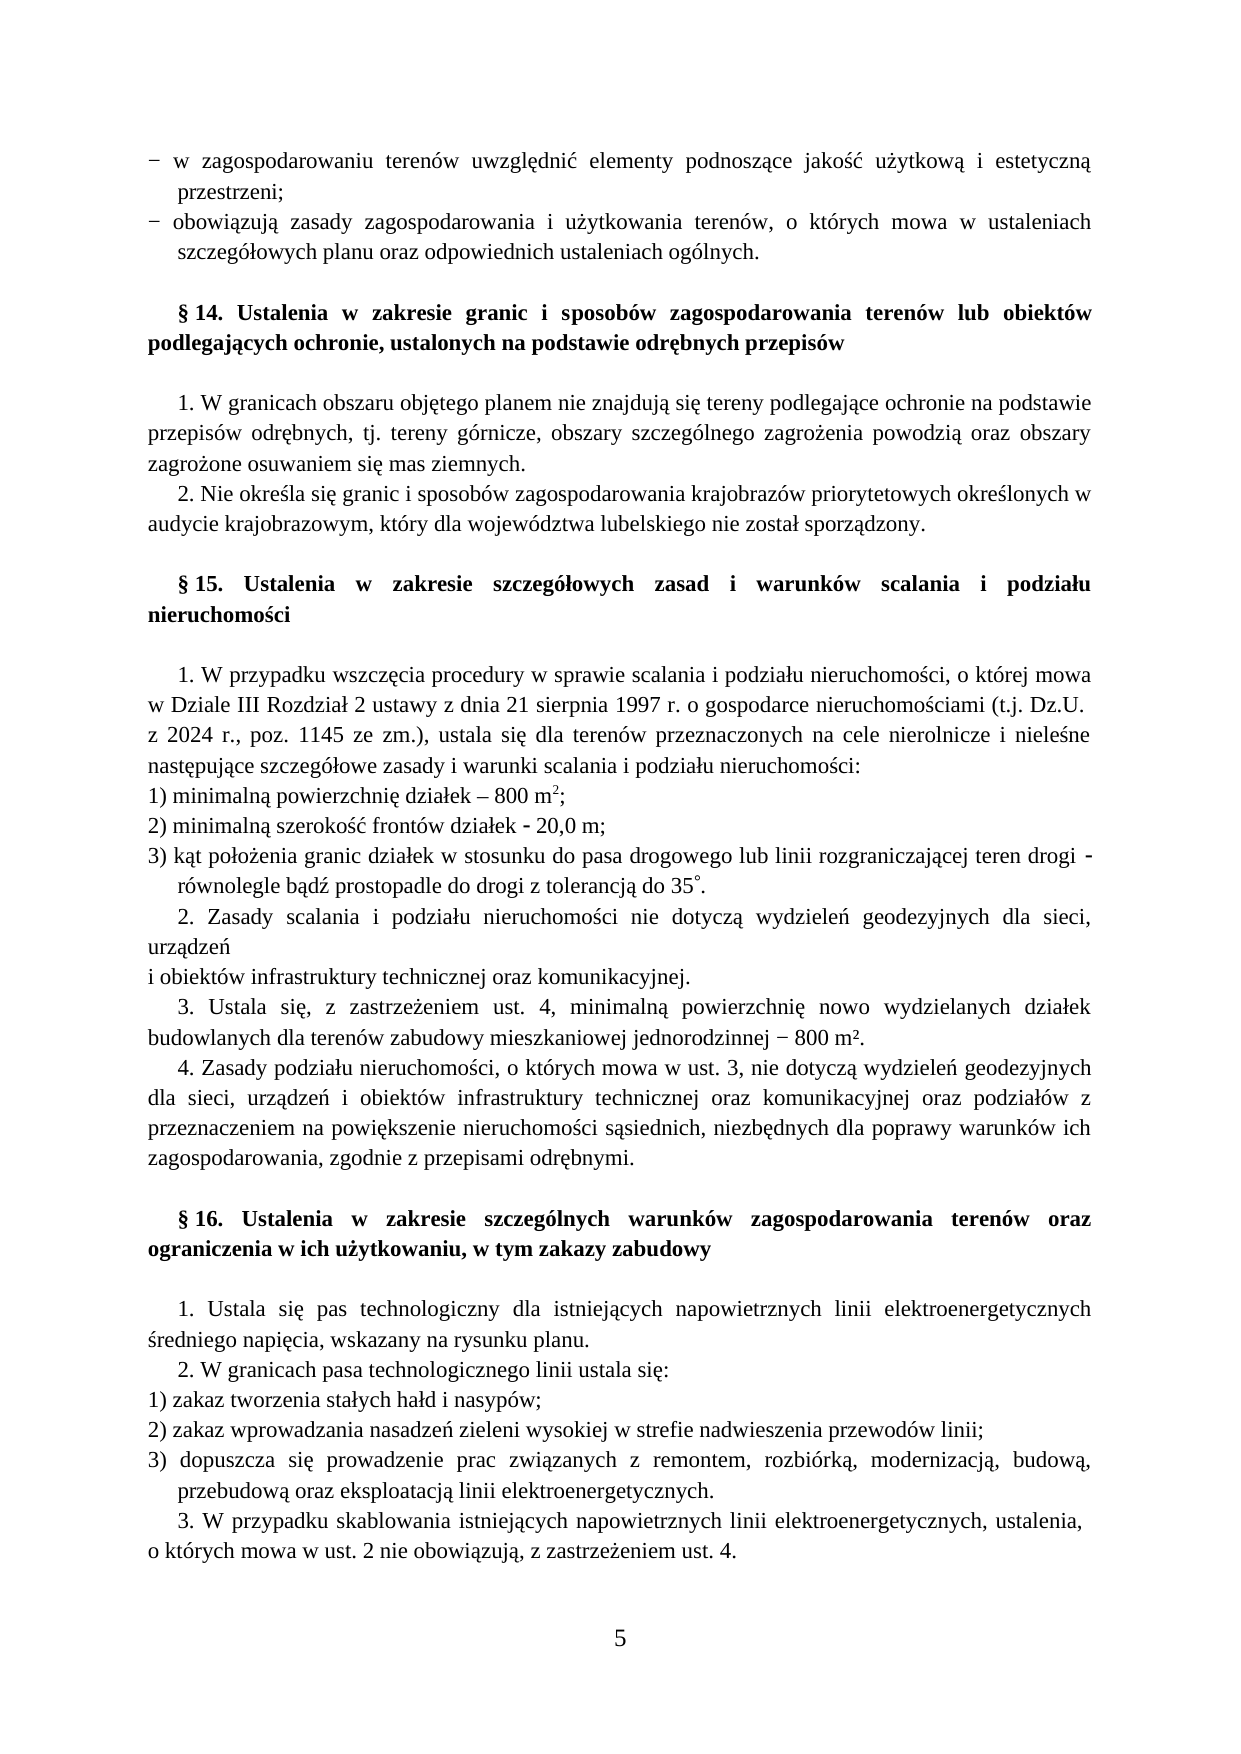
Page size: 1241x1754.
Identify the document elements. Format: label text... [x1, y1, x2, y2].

text 2) minimalną szerokość frontów działek 20,0 m; [148, 812, 1093, 838]
text 2. Zasady scalania i podziału nieruchomości nie dotyczą wydzieleń geodezyjnych dla sieci, urządzeń i obiektów infrastruktury technicznej oraz komunikacyjnej. [148, 903, 1093, 989]
text 1. W przypadku wszczęcia procedury w sprawie scalania i podziału nieruchomości, o której mowa w Dziale III Rozdział 2 ustawy z dnia 21 sierpnia 1997 r. o gospodarce nieruchomościami (t.j. Dz.U. z 2024 r., poz. 1145 ze zm.), ustala się dla terenów przeznaczonych na cele nierolnicze i nieleśne następujące szczegółowe zasady i warunki scalania i podziału nieruchomości: [148, 661, 1093, 778]
text 1) minimalną powierzchnię działek – 800 m2; [148, 782, 1093, 808]
text − w zagospodarowaniu terenów uwzględnić elementy podnoszące jakość użytkową i estetyczną przestrzeni; [148, 148, 1093, 204]
text 3. Ustala się, z zastrzeżeniem ust. 4, minimalną powierzchnię nowo wydzielanych działek budowlanych dla terenów zabudowy mieszkaniowej jednorodzinnej − 800 m². [148, 993, 1093, 1050]
text 2. W granicach pasa technologicznego linii ustala się: [148, 1356, 1093, 1382]
text § 14. Ustalenia w zakresie granic i sposobów zagospodarowania terenów lub obiektów podlegających ochronie, ustalonych na podstawie odrębnych przepisów [148, 299, 1093, 355]
text − obowiązują zasady zagospodarowania i użytkowania terenów, o których mowa w ustaleniach szczegółowych planu oraz odpowiednich ustaleniach ogólnych. [148, 208, 1093, 264]
text 2) zakaz wprowadzania nasadzeń zieleni wysokiej w strefie nadwieszenia przewodów linii; [148, 1416, 1093, 1443]
text 2. Nie określa się granic i sposobów zagospodarowania krajobrazów priorytetowych określonych w audycie krajobrazowym, który dla województwa lubelskiego nie został sporządzony. [148, 480, 1093, 536]
text 1. Ustala się pas technologiczny dla istniejących napowietrznych linii elektroenergetycznych średniego napięcia, wskazany na rysunku planu. [148, 1296, 1093, 1352]
text § 15. Ustalenia w zakresie szczegółowych zasad i warunków scalania i podziału nieruchomości [148, 571, 1093, 627]
text § 16. Ustalenia w zakresie szczególnych warunków zagospodarowania terenów oraz ograniczenia w ich użytkowaniu, w tym zakazy zabudowy [148, 1205, 1093, 1261]
text 3) dopuszcza się prowadzenie prac związanych z remontem, rozbiórką, modernizacją, budową, przebudową oraz eksploatacją linii elektroenergetycznych. [148, 1447, 1093, 1503]
text 3. W przypadku skablowania istniejących napowietrznych linii elektroenergetycznych, ustalenia, o których mowa w ust. 2 nie obowiązują, z zastrzeżeniem ust. 4. [148, 1507, 1093, 1563]
text 1) zakaz tworzenia stałych hałd i nasypów; [148, 1386, 1093, 1412]
text 1. W granicach obszaru objętego planem nie znajdują się tereny podlegające ochronie na podstawie przepisów odrębnych, tj. tereny górnicze, obszary szczególnego zagrożenia powodzią oraz obszary zagrożone osuwaniem się mas ziemnych. [148, 389, 1093, 476]
text 4. Zasady podziału nieruchomości, o których mowa w ust. 3, nie dotyczą wydzieleń geodezyjnych dla sieci, urządzeń i obiektów infrastruktury technicznej oraz komunikacyjnej oraz podziałów z przeznaczeniem na powiększenie nieruchomości sąsiednich, niezbędnych dla poprawy warunków ich zagospodarowania, zgodnie z przepisami odrębnymi. [148, 1054, 1093, 1171]
text 3) kąt położenia granic działek w stosunku do pasa drogowego lub linii rozgraniczającej teren drogi równolegle bądź prostopadle do drogi z tolerancją do 35. [148, 842, 1093, 899]
